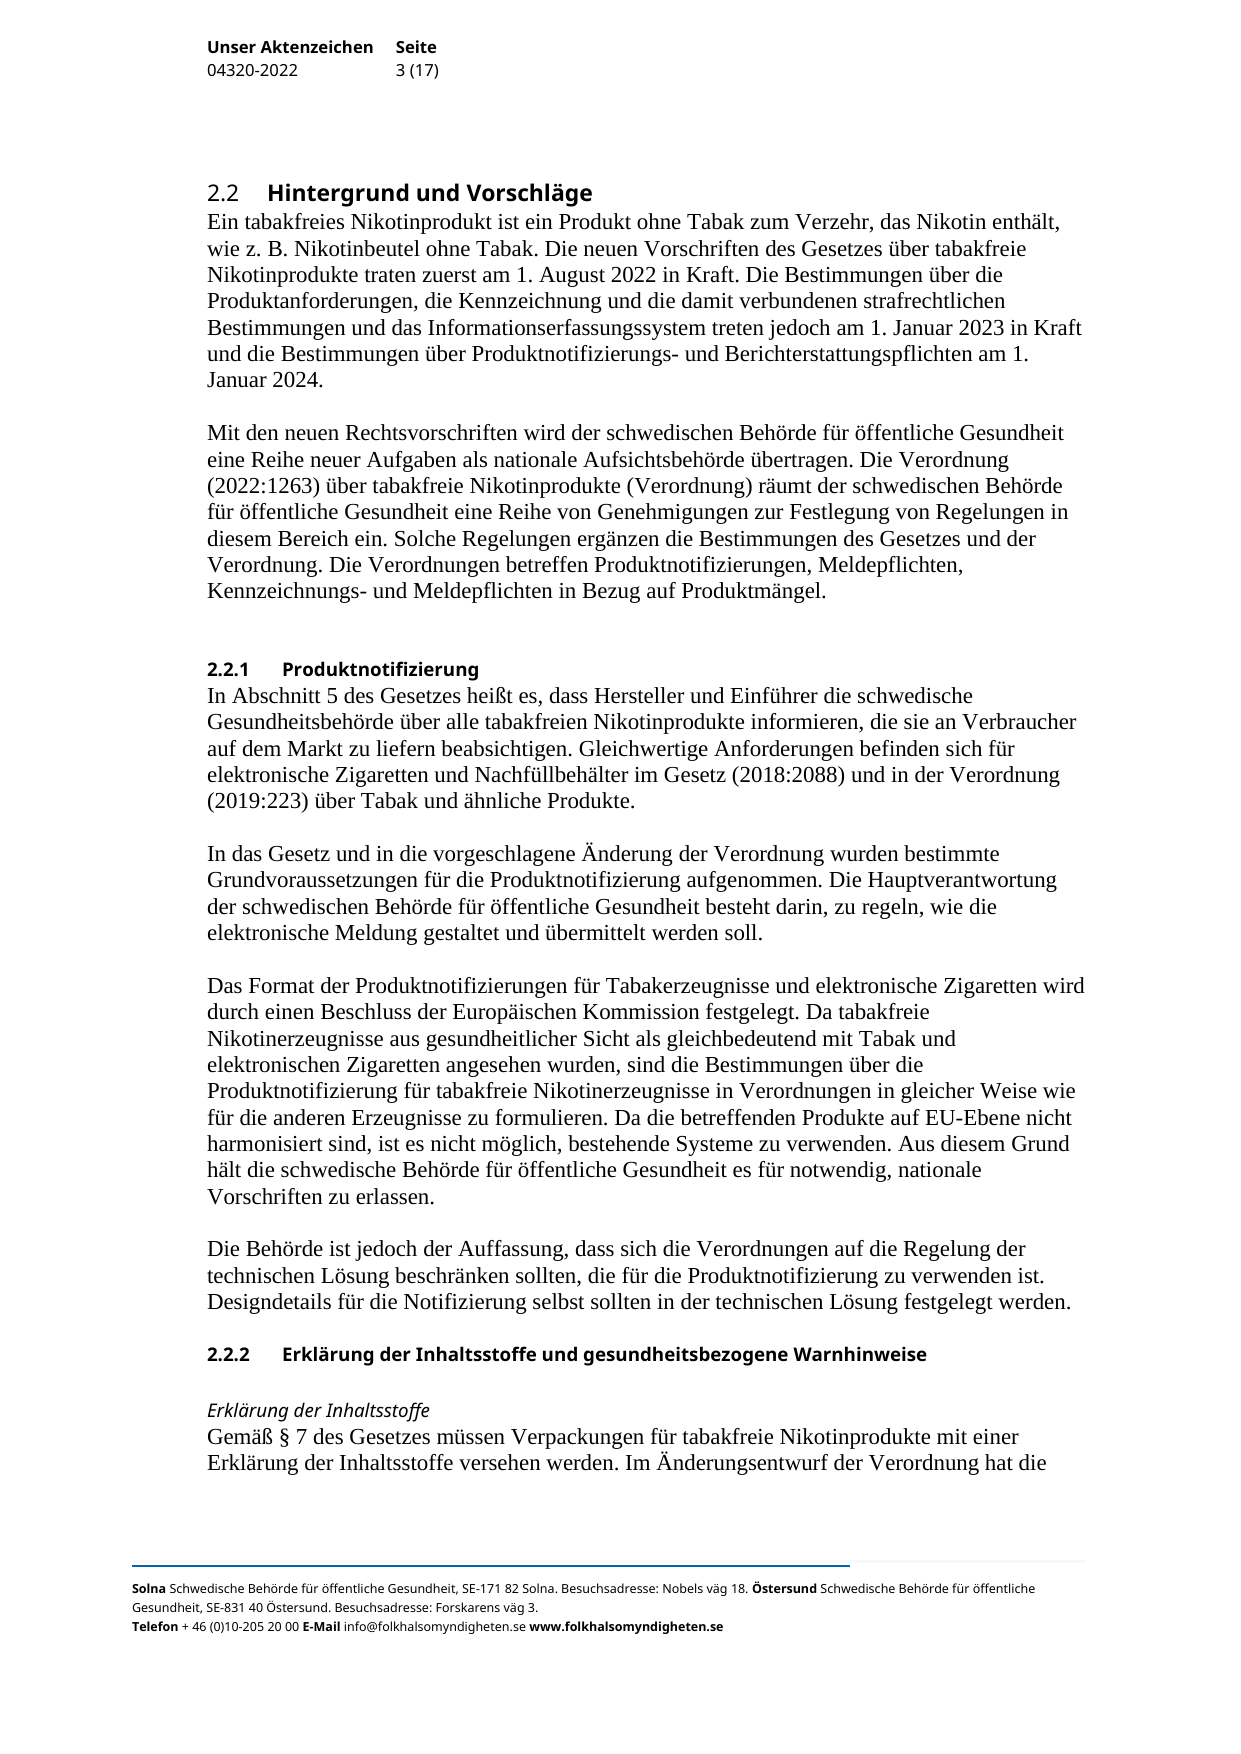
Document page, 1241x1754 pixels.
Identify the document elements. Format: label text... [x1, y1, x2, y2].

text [207, 1423, 1092, 1476]
text Die Behörde ist jedoch der Auffassung, dass sich die Verordnungen auf die Regelung der technischen Lösung beschränken sollten, die für die Produktnotifizierung zu verwenden ist. Designdetails für die Notifizierung selbst sollten in der technischen Lösung festgelegt werden. [207, 1235, 1092, 1314]
subtitle Produktnotifizierung [207, 656, 1092, 682]
text In das Gesetz und in die vorgeschlagene Änderung der Verordnung wurden bestimmte Grundvoraussetzungen für die Produktnotifizierung aufgenommen. Die Hauptverantwortung der schwedischen Behörde für öffentliche Gesundheit besteht darin, zu regeln, wie die elektronische Meldung gestaltet und übermittelt werden soll. [207, 840, 1092, 946]
text Mit den neuen Rechtsvorschriften wird der schwedischen Behörde für öffentliche Gesundheit eine Reihe neuer Aufgaben als nationale Aufsichtsbehörde übertragen. Die Verordnung (2022:1263) über tabakfreie Nikotinprodukte (Verordnung) räumt der schwedischen Behörde für öffentliche Gesundheit eine Reihe von Genehmigungen zur Festlegung von Regelungen in diesem Bereich ein. Solche Regelungen ergänzen die Bestimmungen des Gesetzes und der Verordnung. Die Verordnungen betreffen Produktnotifizierungen, Meldepflichten, Kennzeichnungs- und Meldepflichten in Bezug auf Produktmängel. [207, 419, 1092, 604]
text Erklärung der Inhaltsstoffe [207, 1398, 1092, 1423]
subtitle Hintergrund und Vorschläge [207, 177, 1092, 208]
text Das Format der Produktnotifizierungen für Tabakerzeugnisse und elektronische Zigaretten wird durch einen Beschluss der Europäischen Kommission festgelegt. Da tabakfreie Nikotinerzeugnisse aus gesundheitlicher Sicht als gleichbedeutend mit Tabak und elektronischen Zigaretten angesehen wurden, sind die Bestimmungen über die Produktnotifizierung für tabakfreie Nikotinerzeugnisse in Verordnungen in gleicher Weise wie für die anderen Erzeugnisse zu formulieren. Da die betreffenden Produkte auf EU-Ebene nicht harmonisiert sind, ist es nicht möglich, bestehende Systeme zu verwenden. Aus diesem Grund hält die schwedische Behörde für öffentliche Gesundheit es für notwendig, nationale Vorschriften zu erlassen. [207, 972, 1092, 1209]
text Ein tabakfreies Nikotinprodukt ist ein Produkt ohne Tabak zum Verzehr, das Nikotin enthält, wie z. B. Nikotinbeutel ohne Tabak. Die neuen Vorschriften des Gesetzes über tabakfreie Nikotinprodukte traten zuerst am 1. August 2022 in Kraft. Die Bestimmungen über die Produktanforderungen, die Kennzeichnung und die damit verbundenen strafrechtlichen Bestimmungen und das Informationserfassungssystem treten jedoch am 1. Januar 2023 in Kraft und die Bestimmungen über Produktnotifizierungs- und Berichterstattungspflichten am 1. Januar 2024. [207, 208, 1092, 393]
text In Abschnitt 5 des Gesetzes heißt es, dass Hersteller und Einführer die schwedische Gesundheitsbehörde über alle tabakfreien Nikotinprodukte informieren, die sie an Verbraucher auf dem Markt zu liefern beabsichtigen. Gleichwertige Anforderungen befinden sich für elektronische Zigaretten und Nachfüllbehälter im Gesetz (2018:2088) und in der Verordnung (2019:223) über Tabak und ähnliche Produkte. [207, 682, 1092, 814]
subtitle Erklärung der Inhaltsstoffe und gesundheitsbezogene Warnhinweise [207, 1341, 1092, 1366]
